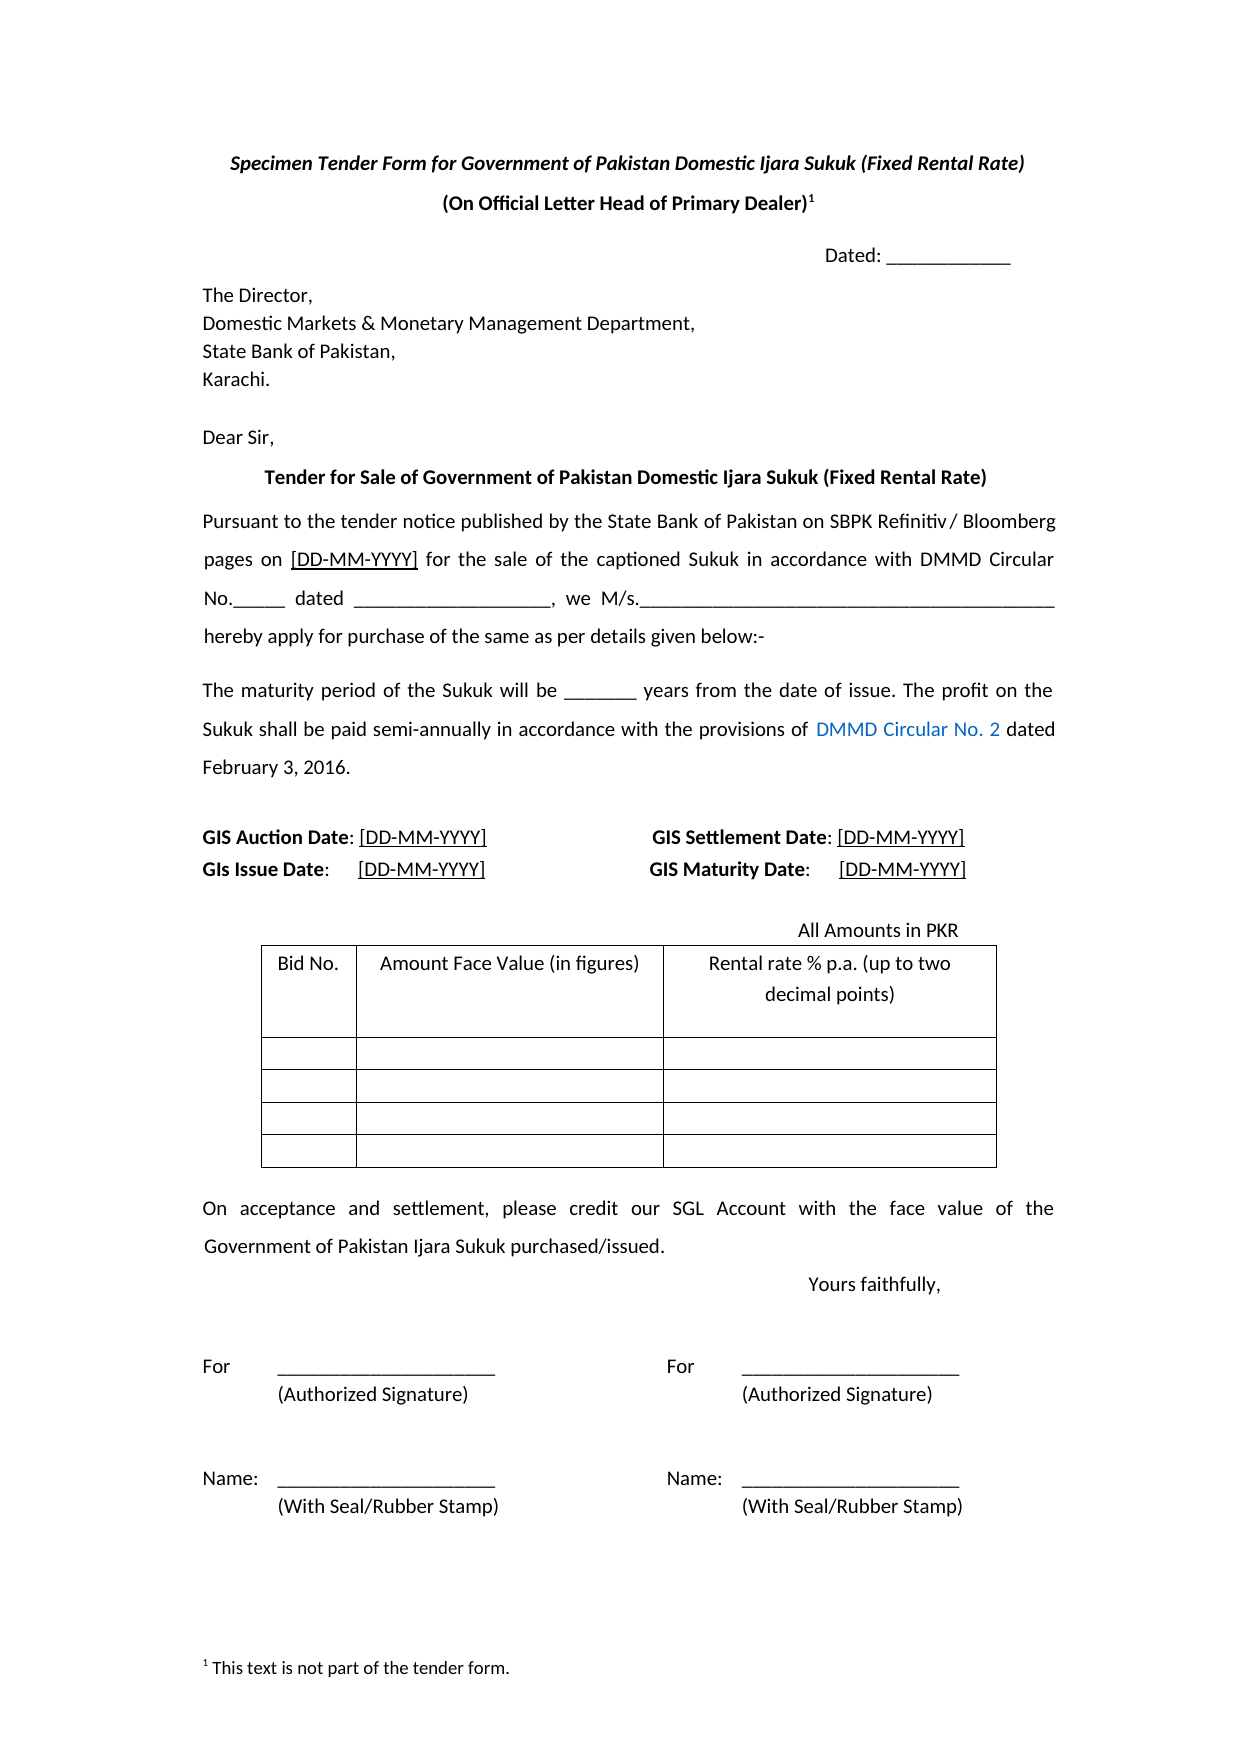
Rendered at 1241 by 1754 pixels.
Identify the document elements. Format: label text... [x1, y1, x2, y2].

text (With Seal/Rubber Stamp) [667, 1493, 1056, 1519]
table_cell [357, 1135, 663, 1167]
table_cell [262, 1135, 356, 1167]
text (On Official Letter Head of Primary Dealer)1 [202, 190, 1054, 216]
table_cell [664, 1135, 996, 1167]
table_cell [357, 1038, 663, 1069]
table_cell [664, 1070, 996, 1102]
text Dated: ____________ [202, 242, 1011, 268]
text (Authorized Signature) [202, 1381, 592, 1407]
table_header Rental rate % p.a. (up to two decimal points) [664, 946, 996, 1037]
text Domestic Markets & Monetary Management Department, [202, 310, 1056, 336]
text Specimen Tender Form for Government of Pakistan Domestic Ijara Sukuk (Fixed Rental Rate) [202, 150, 1053, 175]
table_cell [262, 1103, 356, 1134]
table_cell [357, 1070, 663, 1102]
text Karachi. [202, 366, 1056, 392]
table_cell [664, 1103, 996, 1134]
text For _____________________ [667, 1353, 1056, 1379]
table_cell [357, 1103, 663, 1134]
text On acceptance and settlement, please credit our SGL Account with the face value of the Government of Pakistan Ijara Sukuk purchased/issued. [202, 1195, 1056, 1258]
text Tender for Sale of Government of Pakistan Domestic Ijara Sukuk (Fixed Rental Rate) [202, 464, 1050, 490]
text For _____________________ [202, 1353, 592, 1379]
table_header Amount Face Value (in figures) [357, 946, 663, 1037]
text Pursuant to the tender notice published by the State Bank of Pakistan on SBPK Refinitiv/ Bloomberg pages on [DD-MM-YYYY] for the sale of the captioned Sukuk in accordance with DMMD Circular No._____ dated ___________________, we M/s.________________________________________ hereby apply for purchase of the same as per details given below:- [202, 508, 1056, 648]
text GIs Issue Date: [DD-MM-YYYY] GIS Maturity Date: [DD-MM-YYYY] [202, 856, 1056, 882]
text Name: _____________________ [667, 1466, 1056, 1491]
text All Amounts in PKR [202, 917, 959, 943]
text The Director, [202, 282, 1056, 308]
text The maturity period of the Sukuk will be _______ years from the date of issue. The profit on the Sukuk shall be paid semi-annually in accordance with the provisions of DMMD Circular No. 2 dated February 3, 2016. [202, 678, 1056, 779]
text State Bank of Pakistan, [202, 338, 1056, 364]
text GIS Auction Date: [DD-MM-YYYY] GIS Settlement Date: [DD-MM-YYYY] [202, 824, 1056, 850]
text Name: _____________________ [202, 1466, 592, 1491]
text (With Seal/Rubber Stamp) [202, 1493, 592, 1519]
table_cell [664, 1038, 996, 1069]
text Yours faithfully, [202, 1271, 941, 1297]
table_header Bid No. [262, 946, 356, 1037]
text (Authorized Signature) [667, 1381, 1056, 1407]
table_cell [262, 1038, 356, 1069]
table_cell [262, 1070, 356, 1102]
text Dear Sir, [202, 424, 1056, 450]
